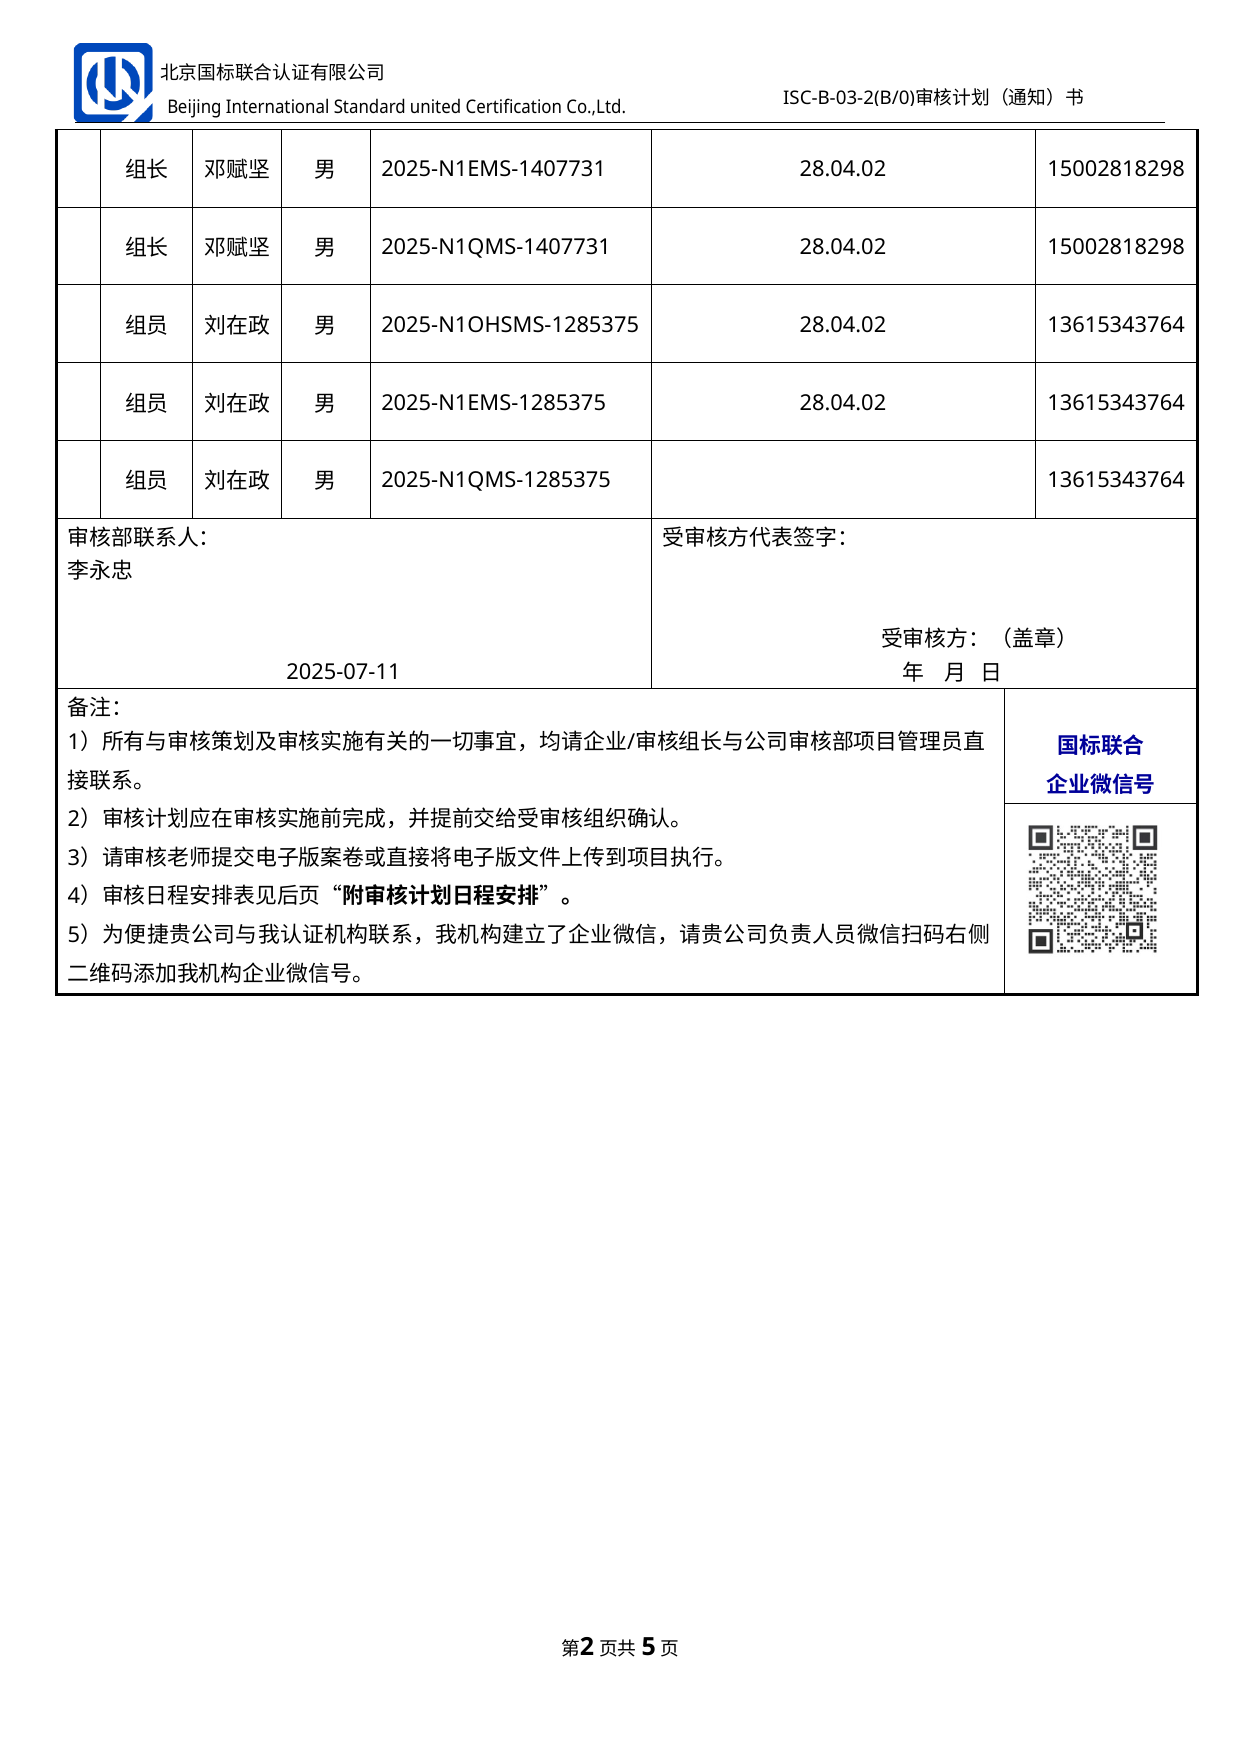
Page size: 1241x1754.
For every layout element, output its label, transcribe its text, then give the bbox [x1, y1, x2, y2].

table_cell 邓赋坚 [193, 208, 281, 284]
table_cell 2025-N1EMS-1407731 [371, 130, 651, 207]
table_cell 男 [282, 441, 370, 518]
table_cell 男 [282, 208, 370, 284]
table_cell 2025-N1EMS-1285375 [371, 363, 651, 440]
table_cell 2025-N1QMS-1285375 [371, 441, 651, 518]
table_cell 28.04.02 [652, 208, 1035, 284]
table_cell 13615343764 [1036, 285, 1196, 362]
table_cell 组员 [101, 285, 192, 362]
table_cell [58, 441, 100, 518]
table_cell 男 [282, 363, 370, 440]
table_cell [58, 208, 100, 284]
table_cell 邓赋坚 [193, 130, 281, 207]
table_cell [58, 363, 100, 440]
table_cell 组长 [101, 130, 192, 207]
table_cell 15002818298 [1036, 208, 1196, 284]
table_cell 组员 [101, 363, 192, 440]
picture [1020, 819, 1166, 963]
table_cell 28.04.02 [652, 363, 1035, 440]
table_cell 13615343764 [1036, 363, 1196, 440]
table_cell [58, 285, 100, 362]
table_cell 组员 [101, 441, 192, 518]
table_cell 国标联合 企业微信号 [1005, 689, 1196, 803]
table_cell 审核部联系人： 李永忠 2025-07-11 [58, 519, 651, 688]
table_cell 15002818298 [1036, 130, 1196, 207]
table_cell 刘在政 [193, 363, 281, 440]
table_cell 28.04.02 [652, 130, 1035, 207]
table_cell 备注： 1）所有与审核策划及审核实施有关的一切事宜，均请企业/审核组长与公司审核部项目管理员直接联系。 2）审核计划应在审核实施前完成，并提前交给受审核组织确认。 3）请审核老师提交电子版案卷或直接将电子版文件上传到项目执行。 4）审核日程安排表见后页“附审核计划日程安排”。 5）为便捷贵公司与我认证机构联系，我机构建立了企业微信，请贵公司负责人员微信扫码右侧二维码添加我机构企业微信号。 [58, 689, 1004, 993]
table_cell 28.04.02 [652, 285, 1035, 362]
picture [73, 43, 153, 123]
table_cell 刘在政 [193, 285, 281, 362]
table_cell 13615343764 [1036, 441, 1196, 518]
table_cell [1005, 804, 1196, 993]
table_cell [652, 441, 1035, 518]
table_cell 刘在政 [193, 441, 281, 518]
table_cell 2025-N1OHSMS-1285375 [371, 285, 651, 362]
table_cell 男 [282, 130, 370, 207]
table_cell 2025-N1QMS-1407731 [371, 208, 651, 284]
table_cell 组长 [101, 208, 192, 284]
table_cell [58, 130, 100, 207]
table_cell 受审核方代表签字： 受审核方：（盖章） 年 月 日 [652, 519, 1196, 688]
table_cell 男 [282, 285, 370, 362]
